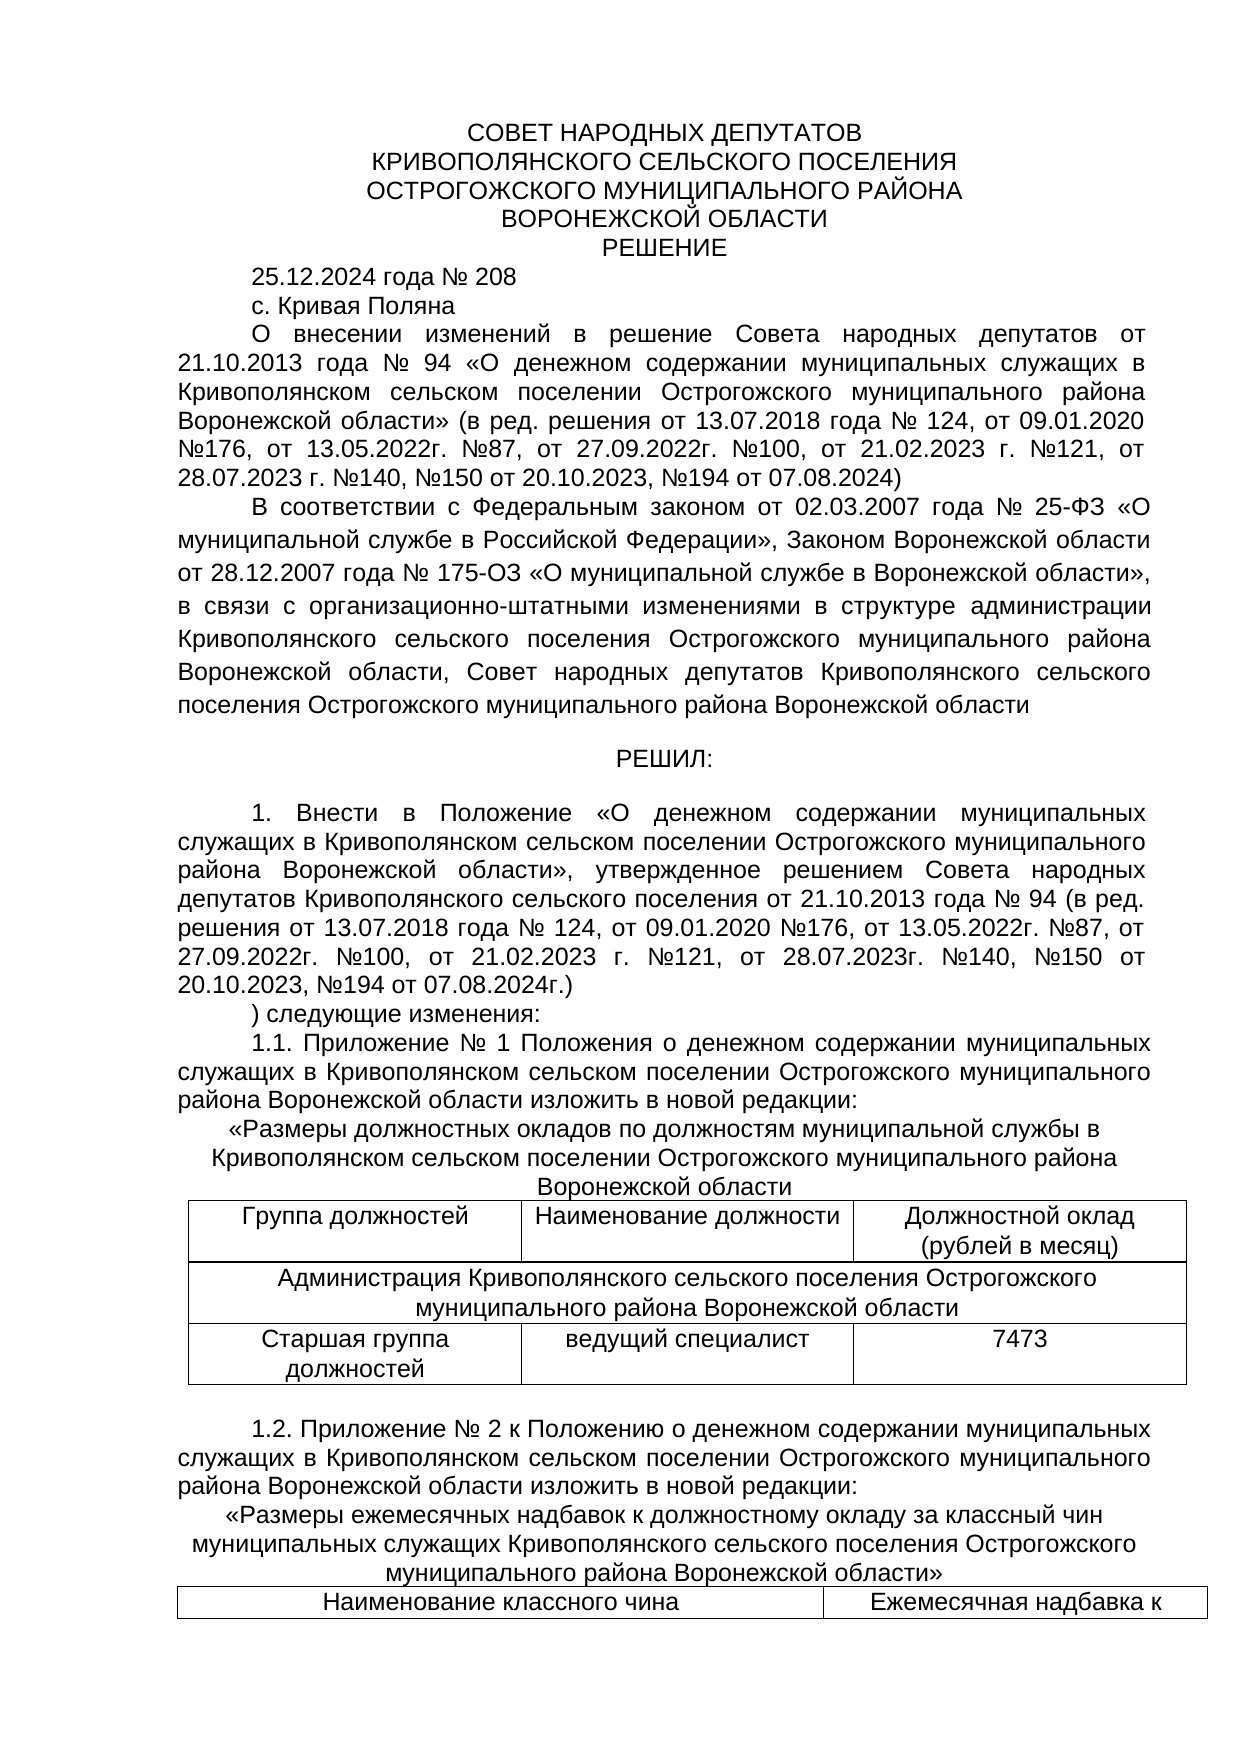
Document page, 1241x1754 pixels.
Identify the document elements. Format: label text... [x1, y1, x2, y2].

text «Размеры должностных окладов по должностям муниципальной службы в Кривополянском сельском поселении Острогожского муниципального района Воронежской области [177, 1114, 1152, 1200]
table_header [824, 1587, 1207, 1617]
text ВОРОНЕЖСКОЙ ОБЛАСТИ [177, 204, 1152, 233]
text ) следующие изменения: [177, 999, 1152, 1028]
text РЕШИЛ: [177, 744, 1152, 773]
text «Размеры ежемесячных надбавок к должностному окладу за классный чин муниципальных служащих Кривополянского сельского поселения Острогожского муниципального района Воронежской области» [177, 1500, 1152, 1586]
text СОВЕТ НАРОДНЫХ ДЕПУТАТОВ [177, 118, 1152, 147]
table_header Должностной оклад (рублей в месяц) [854, 1201, 1186, 1261]
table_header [178, 1587, 823, 1617]
table_cell ведущий специалист [522, 1324, 853, 1384]
text 1.2. Приложение № 2 к Положению о денежном содержании муниципальных служащих в Кривополянском сельском поселении Острогожского муниципального района Воронежской области изложить в новой редакции: [177, 1414, 1152, 1500]
table_header Наименование должности [522, 1201, 853, 1261]
text ОСТРОГОЖСКОГО МУНИЦИПАЛЬНОГО РАЙОНА [177, 176, 1152, 204]
table_cell 7473 [854, 1324, 1186, 1384]
text РЕШЕНИЕ [177, 233, 1152, 262]
text с. Кривая Поляна [177, 291, 1152, 319]
text В соответствии с Федеральным законом от 02.03.2007 года № 25-ФЗ «О муниципальной службе в Российской Федерации», Законом Воронежской области от 28.12.2007 года № 175-ОЗ «О муниципальной службе в Воронежской области», в связи с организационно-штатными изменениями в структуре администрации Кривополянского сельского поселения Острогожского муниципального района Воронежской области, Совет народных депутатов Кривополянского сельского поселения Острогожского муниципального района Воронежской области [177, 492, 1152, 719]
text 25.12.2024 года № 208 [177, 262, 1152, 291]
text 1.1. Приложение № 1 Положения о денежном содержании муниципальных служащих в Кривополянском сельском поселении Острогожского муниципального района Воронежской области изложить в новой редакции: [177, 1028, 1152, 1114]
table_header Группа должностей [189, 1201, 521, 1261]
text КРИВОПОЛЯНСКОГО СЕЛЬСКОГО ПОСЕЛЕНИЯ [177, 147, 1152, 176]
text О внесении изменений в решение Совета народных депутатов от 21.10.2013 года № 94 «О денежном содержании муниципальных служащих в Кривополянском сельском поселении Острогожского муниципального района Воронежской области» (в ред. решения от 13.07.2018 года № 124, от 09.01.2020 №176, от 13.05.2022г. №87, от 27.09.2022г. №100, от 21.02.2023 г. №121, от 28.07.2023 г. №140, №150 от 20.10.2023, №194 от 07.08.2024) [177, 319, 1147, 492]
text 1. Внести в Положение «О денежном содержании муниципальных служащих в Кривополянском сельском поселении Острогожского муниципального района Воронежской области», утвержденное решением Совета народных депутатов Кривополянского сельского поселения от 21.10.2013 года № 94 (в ред. решения от 13.07.2018 года № 124, от 09.01.2020 №176, от 13.05.2022г. №87, от 27.09.2022г. №100, от 21.02.2023 г. №121, от 28.07.2023г. №140, №150 от 20.10.2023, №194 от 07.08.2024г.) [177, 798, 1147, 999]
table_cell Администрация Кривополянского сельского поселения Острогожского муниципального района Воронежской области [189, 1263, 1186, 1323]
table_cell Старшая группа должностей [189, 1324, 521, 1384]
